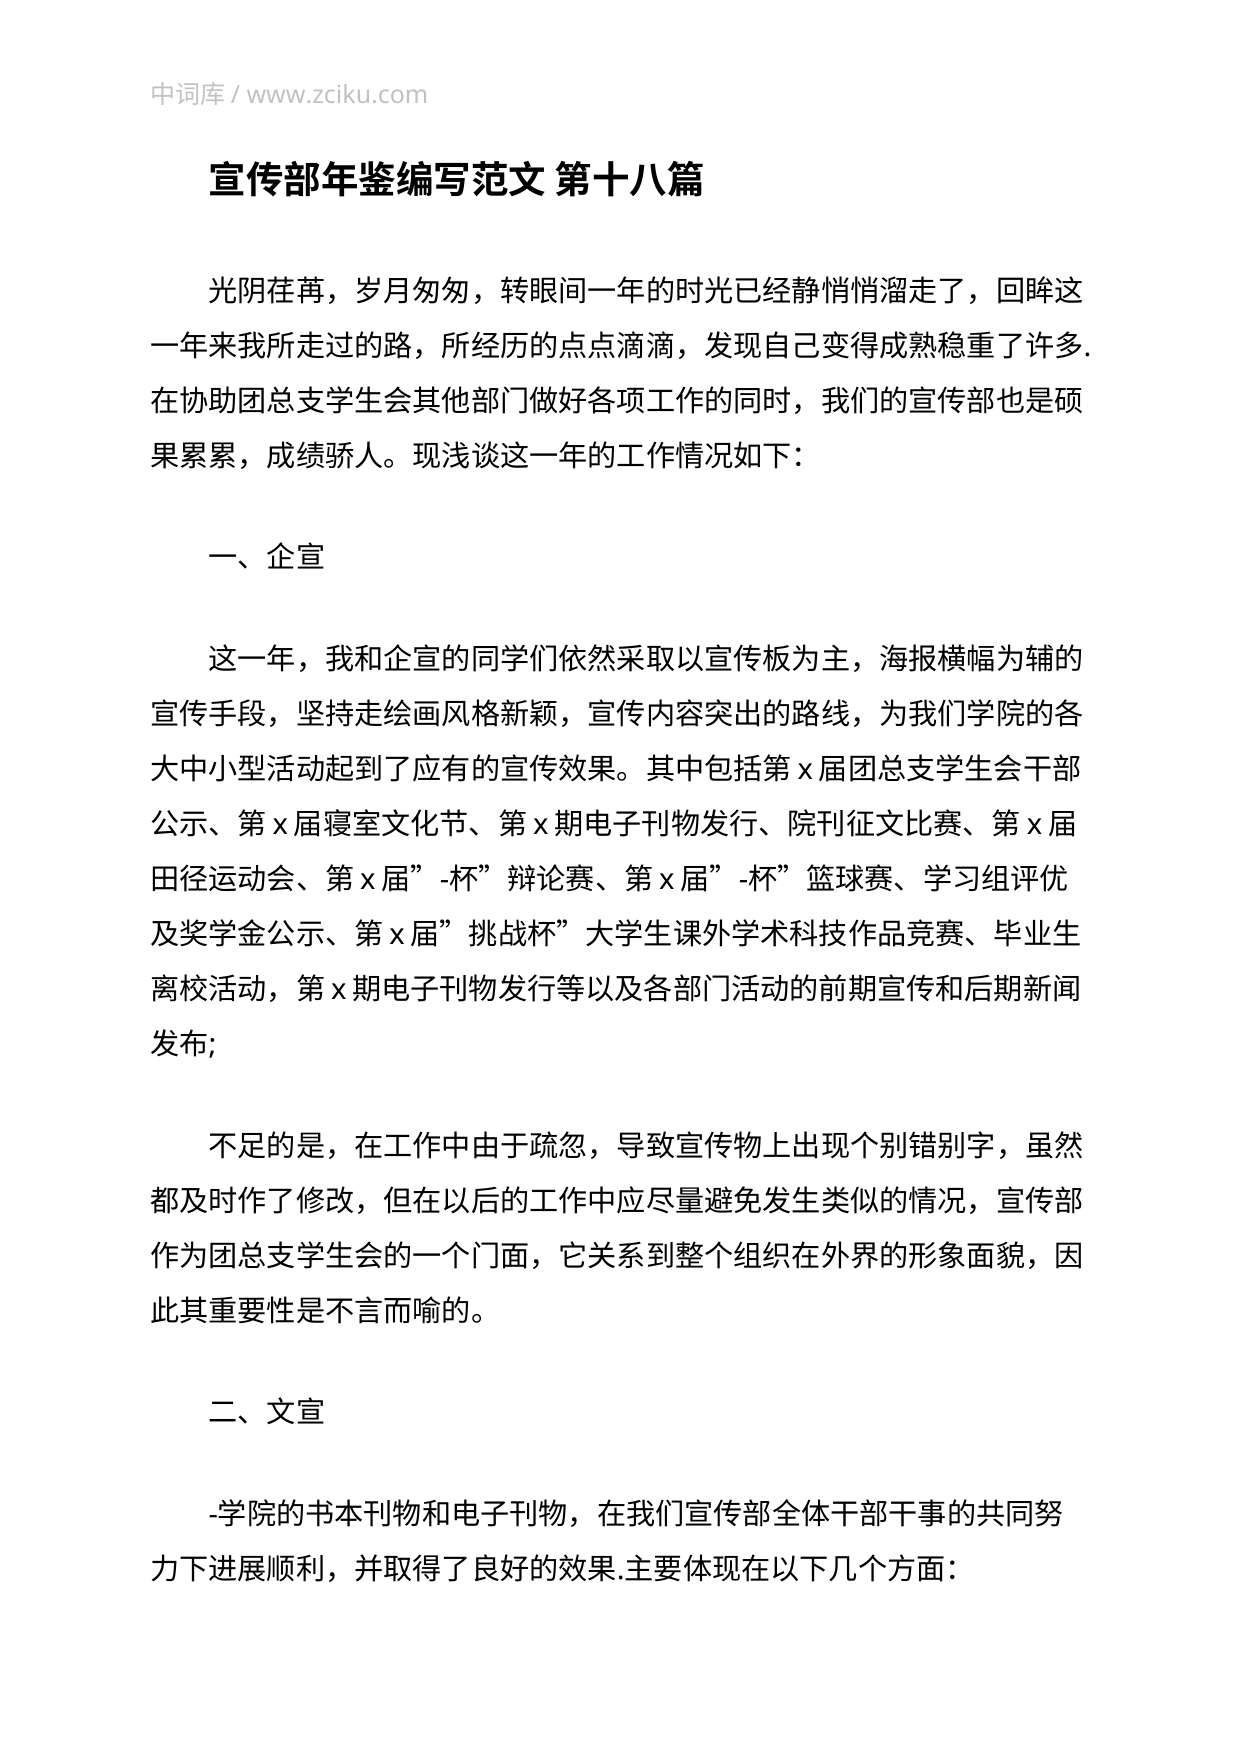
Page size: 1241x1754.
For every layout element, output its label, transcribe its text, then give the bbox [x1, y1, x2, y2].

text 二、文宣 [150, 1389, 1090, 1431]
text 这一年，我和企宣的同学们依然采取以宣传板为主，海报横幅为辅的宣传手段，坚持走绘画风格新颖，宣传内容突出的路线，为我们学院的各大中小型活动起到了应有的宣传效果。其中包括第x届团总支学生会干部公示、第x届寝室文化节、第x期电子刊物发行、院刊征文比赛、第x届田径运动会、第x届”-杯”辩论赛、第x届”-杯”篮球赛、学习组评优及奖学金公示、第x届”挑战杯”大学生课外学术科技作品竞赛、毕业生离校活动，第x期电子刊物发行等以及各部门活动的前期宣传和后期新闻发布; [150, 636, 1090, 1063]
text 一、企宣 [150, 534, 1090, 576]
text 不足的是，在工作中由于疏忽，导致宣传物上出现个别错别字，虽然都及时作了修改，但在以后的工作中应尽量避免发生类似的情况，宣传部作为团总支学生会的一个门面，它关系到整个组织在外界的形象面貌，因此其重要性是不言而喻的。 [150, 1122, 1090, 1329]
text -学院的书本刊物和电子刊物，在我们宣传部全体干部干事的共同努力下进展顺利，并取得了良好的效果.主要体现在以下几个方面： [150, 1491, 1090, 1588]
text 宣传部年鉴编写范文 第十八篇 [150, 150, 1090, 204]
text 光阴荏苒，岁月匆匆，转眼间一年的时光已经静悄悄溜走了，回眸这一年来我所走过的路，所经历的点点滴滴，发现自己变得成熟稳重了许多.在协助团总支学生会其他部门做好各项工作的同时，我们的宣传部也是硕果累累，成绩骄人。现浅谈这一年的工作情况如下： [150, 267, 1090, 474]
